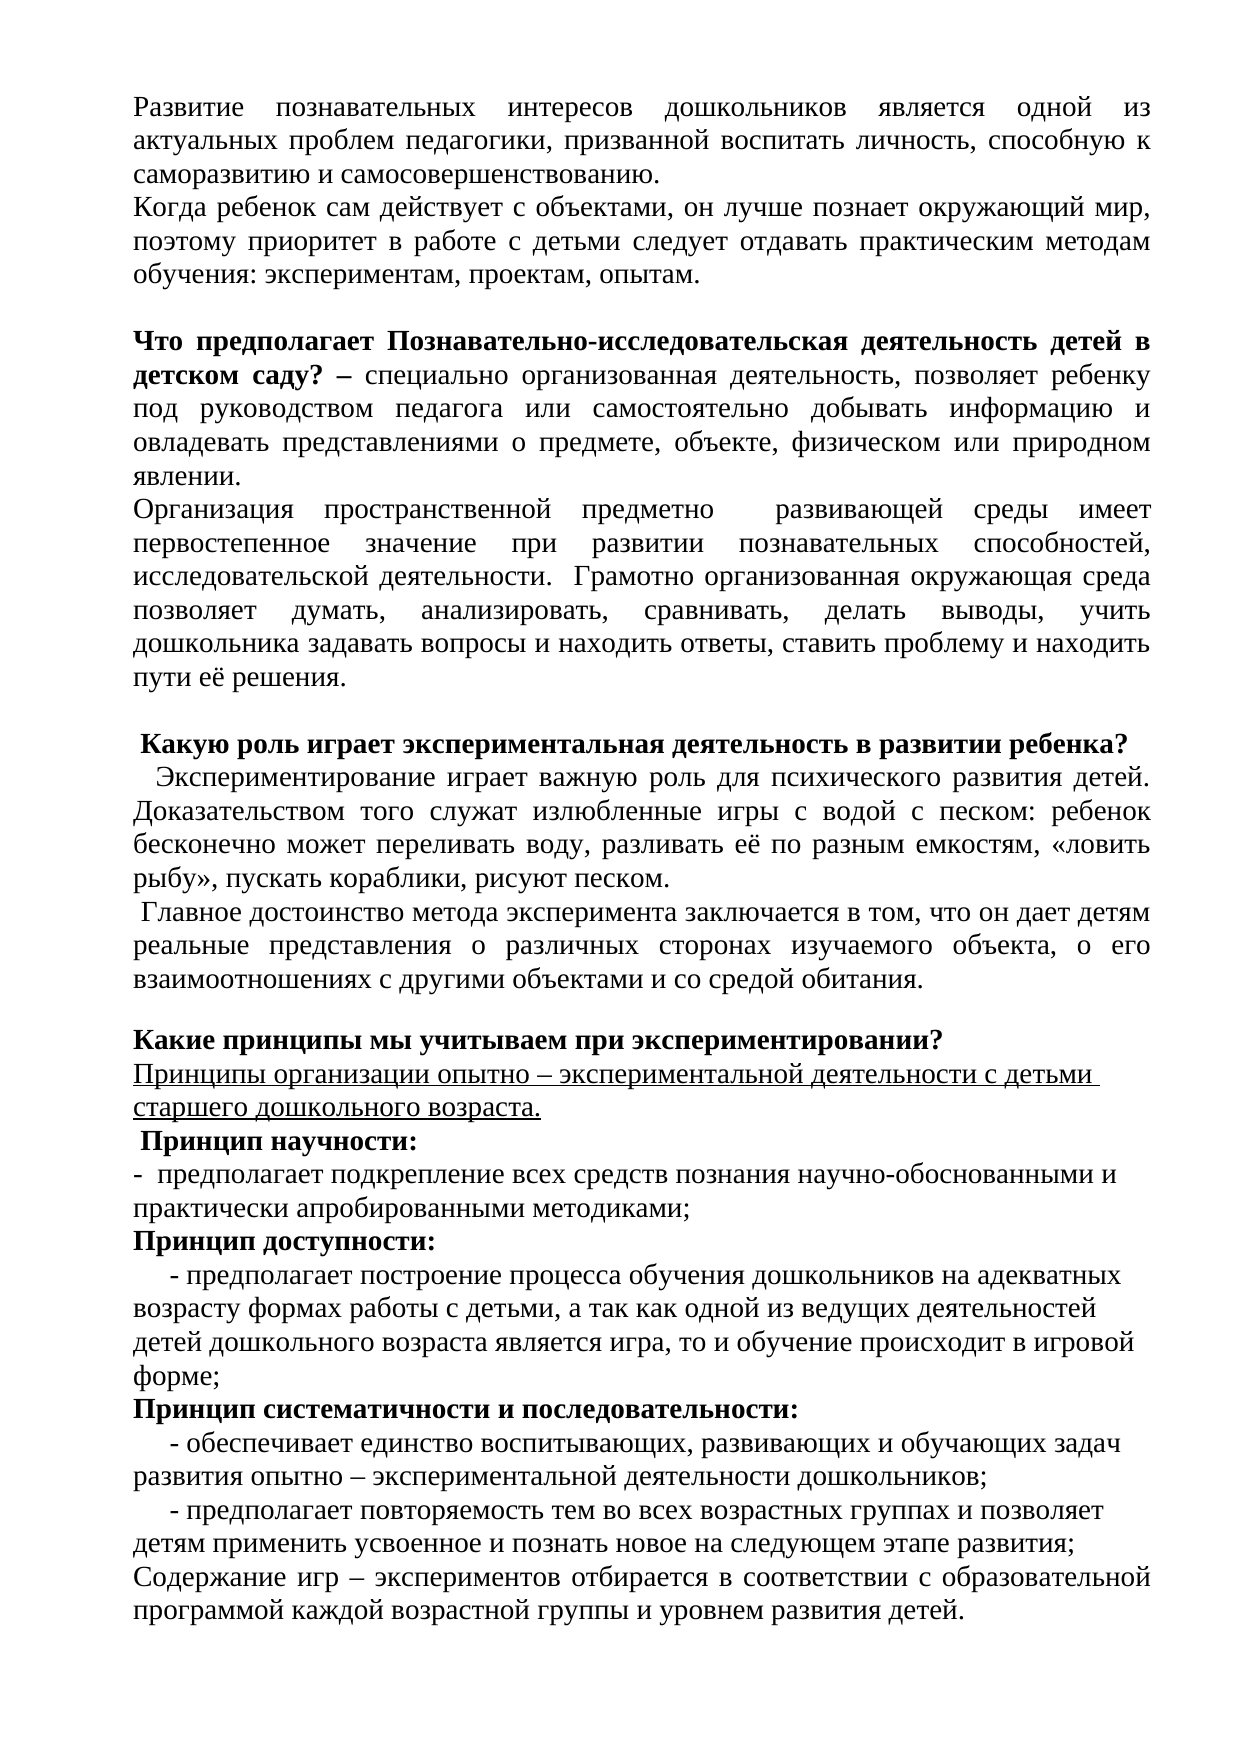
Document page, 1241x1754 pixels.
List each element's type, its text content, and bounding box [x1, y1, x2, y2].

text Когда ребенок сам действует с объектами, он лучше познает окружающий мир, поэтому приоритет в работе с детьми следует отдавать практическим методам обучения: экспериментам, проектам, опытам. [133, 189, 1152, 290]
text Принцип доступности: [133, 1223, 1152, 1257]
text - предполагает подкрепление всех средств познания научно-обоснованными и практически апробированными методиками; [133, 1156, 1152, 1223]
text Принципы организации опытно – экспериментальной деятельности с детьми старшего дошкольного возраста. [133, 1056, 1152, 1123]
text Главное достоинство метода эксперимента заключается в том, что он дает детям реальные представления о различных сторонах изучаемого объекта, о его взаимоотношениях с другими объектами и со средой обитания. [133, 894, 1152, 994]
text Что предполагает Познавательно-исследовательская деятельность детей в детском саду? – специально организованная деятельность, позволяет ребенку под руководством педагога или самостоятельно добывать информацию и овладевать представлениями о предмете, объекте, физическом или природном явлении. [133, 323, 1152, 491]
text Содержание игр – экспериментов отбирается в соответствии с образовательной программой каждой возрастной группы и уровнем развития детей. [133, 1559, 1152, 1626]
text Принцип научности: [133, 1123, 1152, 1156]
text - обеспечивает единство воспитывающих, развивающих и обучающих задач развития опытно – экспериментальной деятельности дошкольников; [133, 1425, 1152, 1492]
text Принцип систематичности и последовательности: [133, 1391, 1152, 1425]
text Организация пространственной предметно ­ развивающей среды имеет первостепенное значение при развитии познавательных способностей, исследовательской деятельности. Грамотно организованная окружающая среда позволяет думать, анализировать, сравнивать, делать выводы, учить дошкольника задавать вопросы и находить ответы, ставить проблему и находить пути её решения. [133, 491, 1152, 692]
text - предполагает повторяемость тем во всех возрастных группах и позволяет детям применить усвоенное и познать новое на следующем этапе развития; [133, 1492, 1152, 1559]
text Какую роль играет экспериментальная деятельность в развитии ребенка? [133, 726, 1152, 759]
text - предполагает построение процесса обучения дошкольников на адекватных возрасту формах работы с детьми, а так как одной из ведущих деятельностей детей дошкольного возраста является игра, то и обучение происходит в игровой форме; [133, 1257, 1152, 1391]
text Экспериментирование играет важную роль для психического развития детей. Доказательством того служат излюбленные игры с водой с песком: ребенок бесконечно может переливать воду, разливать её по разным емкостям, «ловить рыбу», пускать кораблики, рисуют песком. [133, 759, 1152, 894]
text Какие принципы мы учитываем при экспериментировании? [133, 1022, 1152, 1056]
text Развитие познавательных интересов дошкольников является одной из актуальных проблем педагогики, призванной воспитать личность, способную к саморазвитию и самосовершенствованию. [133, 89, 1152, 189]
